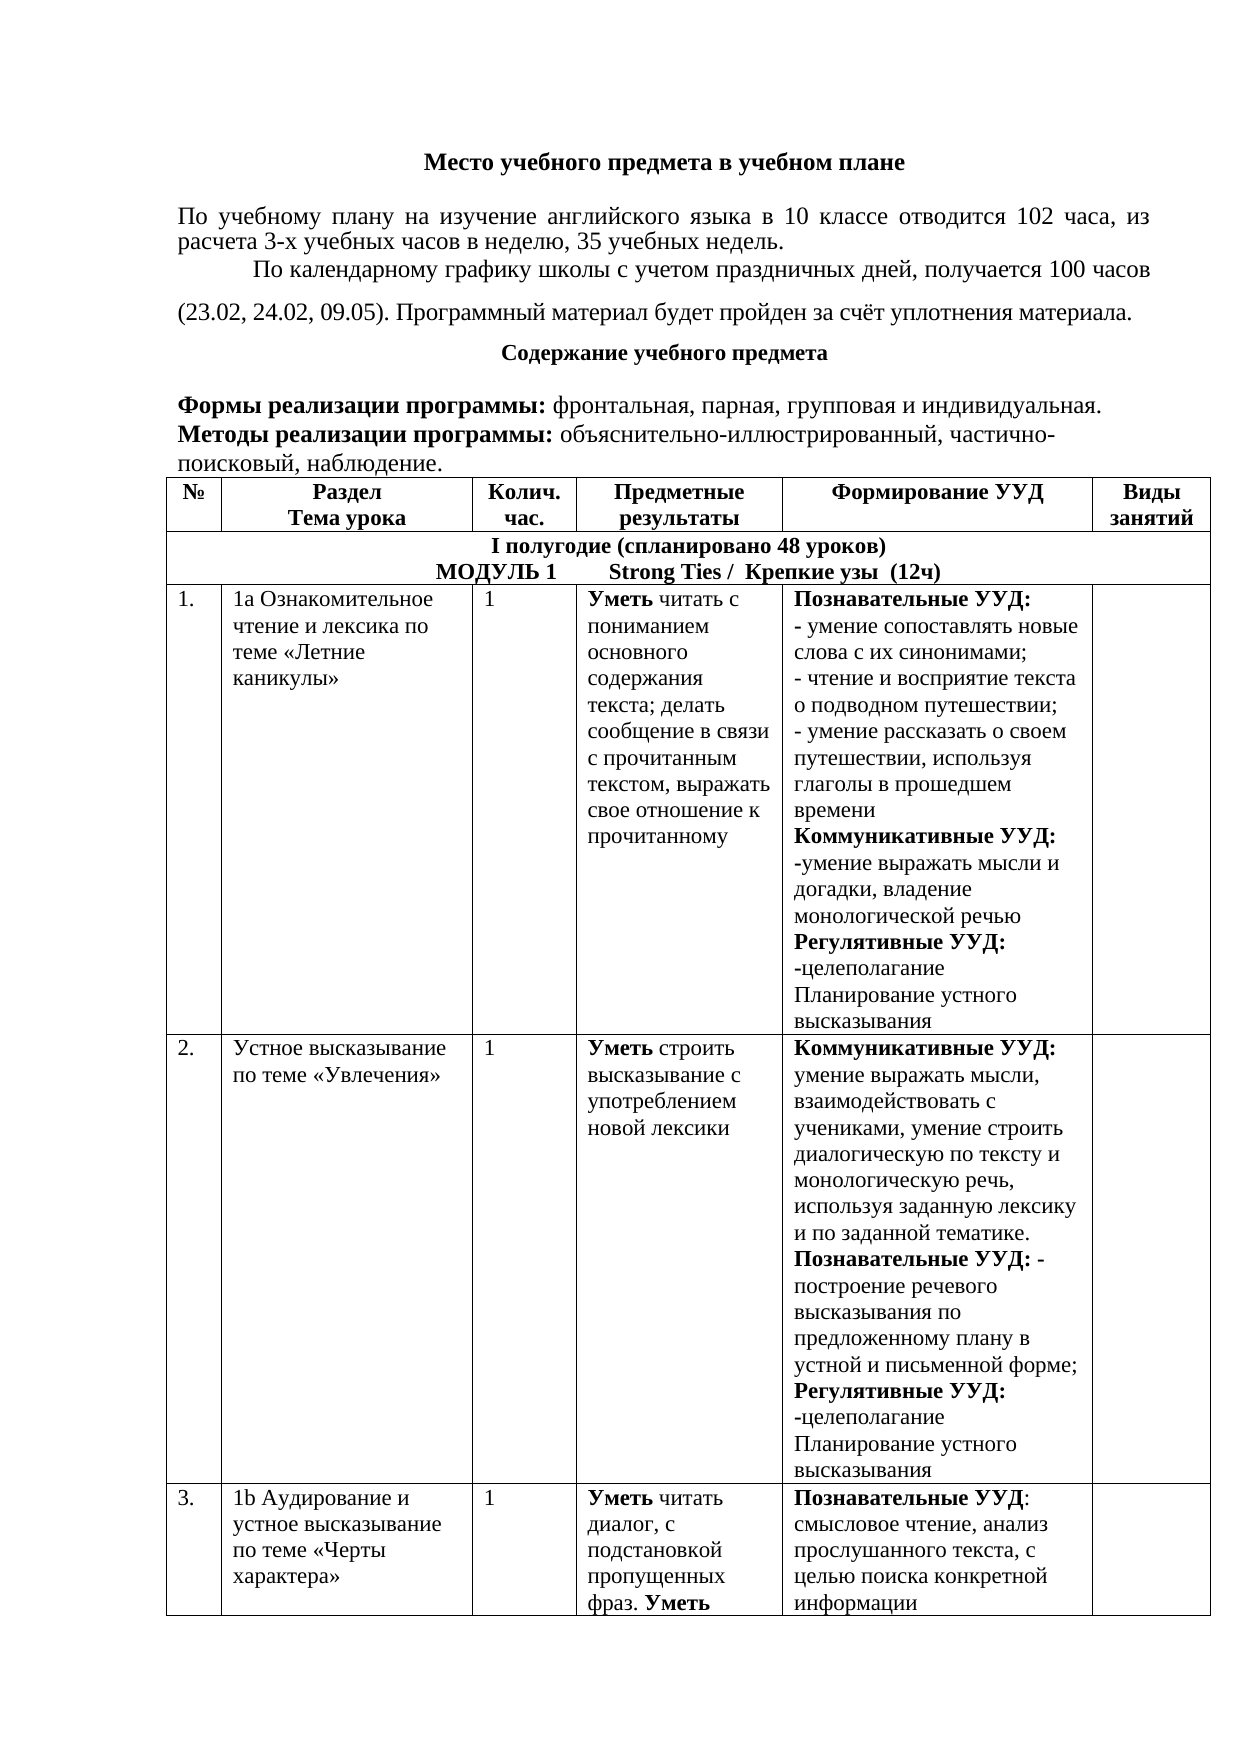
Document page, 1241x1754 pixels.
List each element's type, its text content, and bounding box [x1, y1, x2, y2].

table_cell 1 [473, 585, 576, 1033]
table_header Формирование УУД [783, 478, 1092, 531]
table_cell Коммуникативные УУД: умение выражать мысли, взаимодействовать с учениками, умение строить диалогическую по тексту и монологическую речь, используя заданную лексику и по заданной тематике. Познавательные УУД: -построение речевого высказывания по предложенному плану в устной и письменной форме; Регулятивные УУД: -целеполагание Планирование устного высказывания [783, 1035, 1092, 1482]
table_header № [167, 478, 221, 531]
table_cell Уметь строить высказывание с употреблением новой лексики [577, 1035, 782, 1482]
table_cell 3. [167, 1484, 221, 1615]
table_cell [1093, 585, 1210, 1033]
table_cell [1093, 1484, 1210, 1615]
table_cell 1. [167, 585, 221, 1033]
table_header Виды занятий [1093, 478, 1210, 531]
table_cell Устное высказывание по теме «Увлечения» [222, 1035, 472, 1482]
text По календарному графику школы с учетом праздничных дней, получается 100 часов (23.02, 24.02, 09.05). Программный материал будет пройден за счёт уплотнения материала. [177, 254, 1152, 326]
table_cell Уметь читать с пониманием основного содержания текста; делать сообщение в связи с прочитанным текстом, выражать свое отношение к прочитанному [577, 585, 782, 1033]
table_cell 1 [473, 1484, 576, 1615]
table_cell 1 [473, 1035, 576, 1482]
table_header Предметные результаты [577, 478, 782, 531]
table_header Раздел Тема урока [222, 478, 472, 531]
table_header Колич.час. [473, 478, 576, 531]
table_cell I полугодие (спланировано 48 уроков) МОДУЛЬ 1 Strong Ties / Крепкие узы (12ч) [167, 532, 1210, 584]
table_cell Познавательные УУД: - умение сопоставлять новые слова с их синонимами; - чтение и восприятие текста о подводном путешествии; - умение рассказать о своем путешествии, используя глаголы в прошедшем времени Коммуникативные УУД: -умение выражать мысли и догадки, владение монологической речью Регулятивные УУД: -целеполагание Планирование устного высказывания [783, 585, 1092, 1033]
table_cell [1093, 1035, 1210, 1482]
text Содержание учебного предмета [177, 341, 1152, 366]
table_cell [783, 1484, 1092, 1615]
text Методы реализации программы: объяснительно-иллюстрированный, частично-поисковый, наблюдение. [177, 419, 1152, 477]
text Место учебного предмета в учебном плане [177, 147, 1152, 176]
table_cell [577, 1484, 782, 1615]
text По учебному плану на изучение английского языка в 10 классе отводится 102 часа, из расчета 3-х учебных часов в неделю, 35 учебных недель. [177, 204, 1152, 254]
table_cell 1а Ознакомительное чтение и лексика по теме «Летние каникулы» [222, 585, 472, 1033]
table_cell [222, 1484, 472, 1615]
table_cell 2. [167, 1035, 221, 1482]
text Формы реализации программы: фронтальная, парная, групповая и индивидуальная. [177, 391, 1152, 419]
